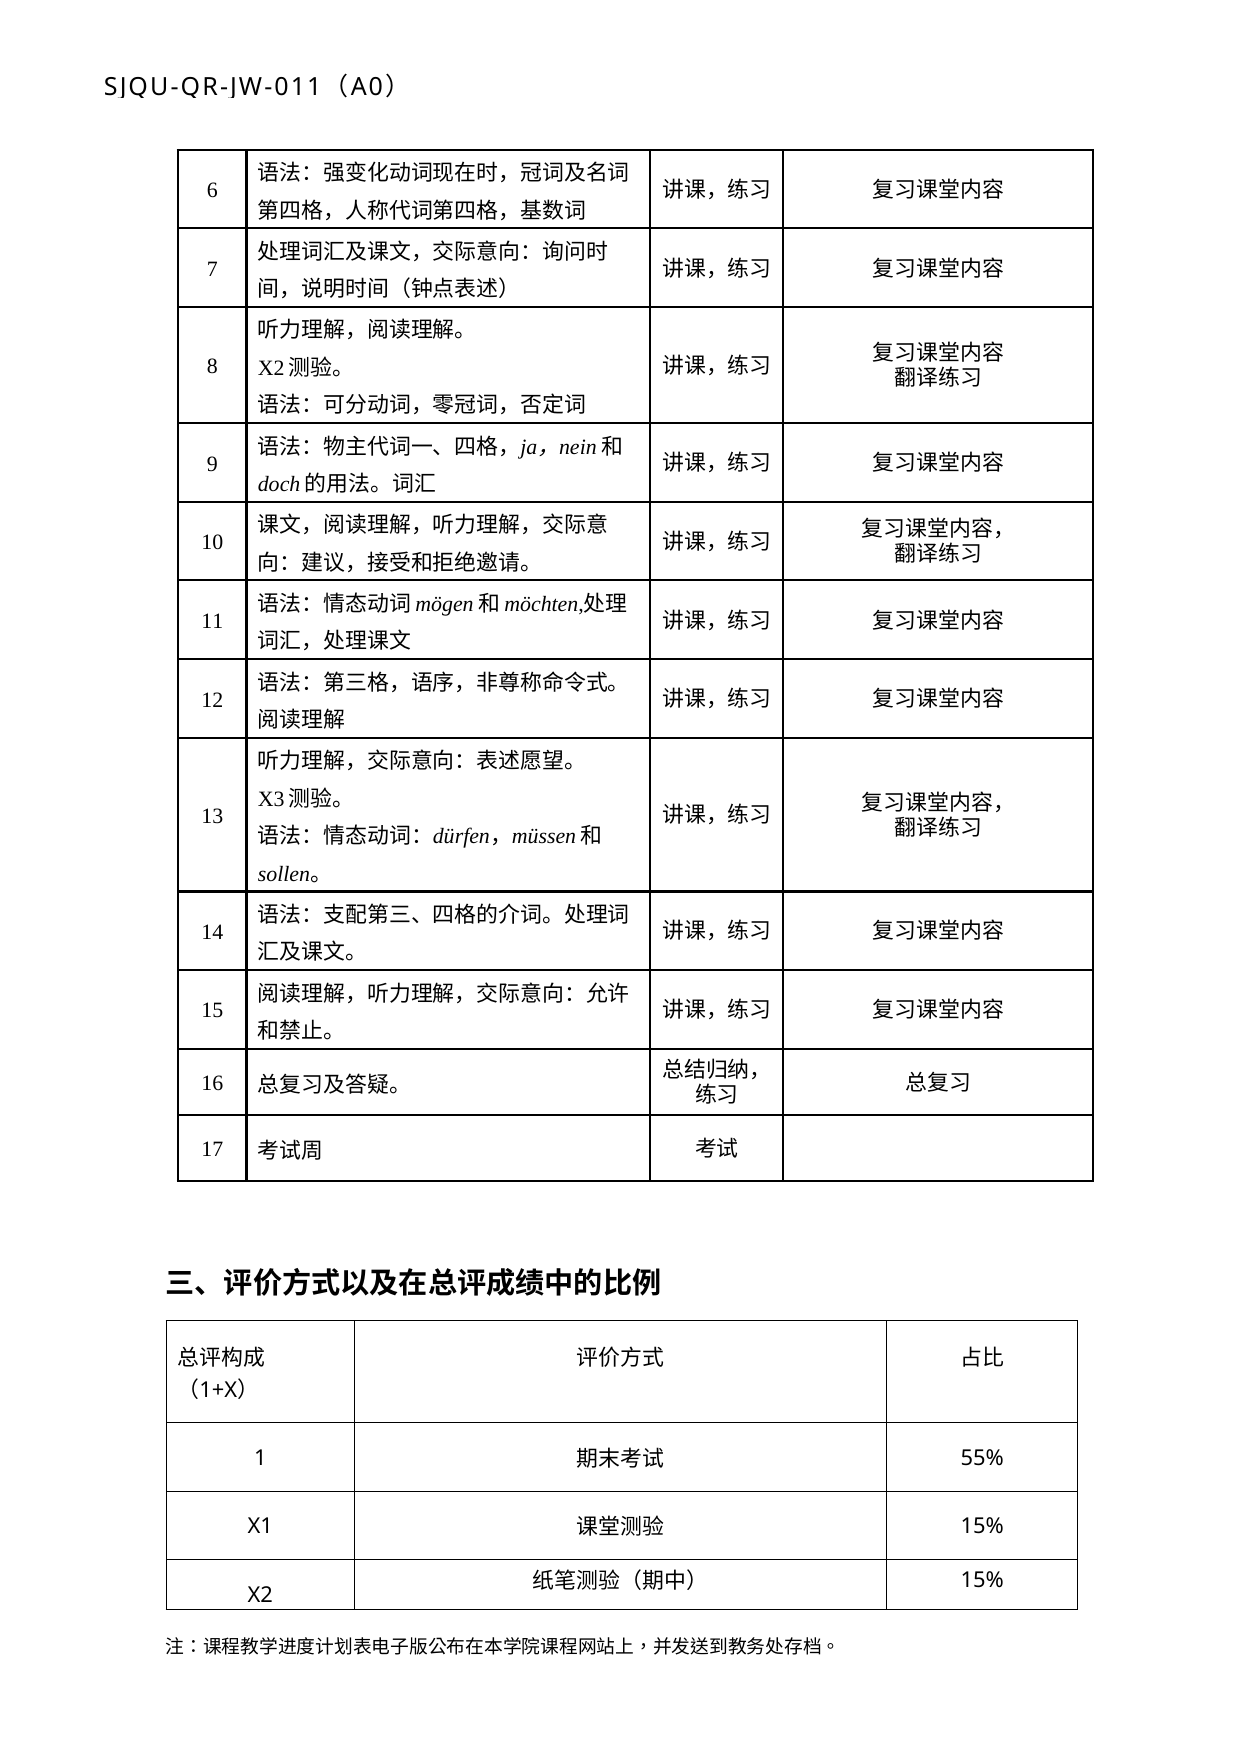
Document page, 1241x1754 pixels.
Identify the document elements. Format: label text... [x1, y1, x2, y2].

table_cell 7 [179, 229, 245, 306]
table_cell 复习课堂内容 [784, 581, 1092, 658]
table_cell 讲课，练习 [651, 424, 782, 501]
table_cell 55% [887, 1423, 1077, 1491]
table_cell 15% [887, 1560, 1077, 1608]
table_cell 复习课堂内容 [784, 424, 1092, 501]
table_cell X2 [167, 1560, 354, 1608]
table_cell 17 [179, 1116, 245, 1180]
table_cell 复习课堂内容 [784, 229, 1092, 306]
table_cell 讲课，练习 [651, 503, 782, 579]
table_cell 考试周 [248, 1116, 649, 1180]
table_cell 6 [179, 151, 245, 227]
table_header 占比 [887, 1321, 1077, 1422]
table_cell 纸笔测验（期中） [355, 1560, 886, 1608]
table_cell 总复习 [784, 1050, 1092, 1114]
table_cell 听力理解，交际意向：表述愿望。 X3测验。 语法：情态动词：dürfen，müssen和sollen。 [248, 739, 649, 890]
table_header 评价方式 [355, 1321, 886, 1422]
table_cell 课堂测验 [355, 1492, 886, 1559]
table_cell 9 [179, 424, 245, 501]
table_cell 讲课，练习 [651, 151, 782, 227]
table_cell 讲课，练习 [651, 971, 782, 1048]
table_cell 复习课堂内容， 翻译练习 [784, 503, 1092, 579]
table_cell 8 [179, 308, 245, 422]
table_cell 复习课堂内容 翻译练习 [784, 308, 1092, 422]
table_cell 10 [179, 503, 245, 579]
table_header 总评构成（1+X） [167, 1321, 354, 1422]
table_cell 复习课堂内容 [784, 971, 1092, 1048]
table_cell 课文，阅读理解，听力理解，交际意向：建议，接受和拒绝邀请。 [248, 503, 649, 579]
table_cell 讲课，练习 [651, 308, 782, 422]
table_cell 讲课，练习 [651, 660, 782, 737]
table_cell 15% [887, 1492, 1077, 1559]
table_cell 语法：物主代词一、四格，ja，nein和doch的用法。词汇 [248, 424, 649, 501]
table_cell 总复习及答疑。 [248, 1050, 649, 1114]
table_cell 语法：支配第三、四格的介词。处理词汇及课文。 [248, 893, 649, 969]
table_cell 考试 [651, 1116, 782, 1180]
table_cell 语法：第三格，语序，非尊称命令式。 阅读理解 [248, 660, 649, 737]
table_cell 处理词汇及课文，交际意向：询问时间，说明时间（钟点表述） [248, 229, 649, 306]
table_cell 14 [179, 893, 245, 969]
table_cell 复习课堂内容， 翻译练习 [784, 739, 1092, 890]
table_cell 复习课堂内容 [784, 893, 1092, 969]
table_cell 11 [179, 581, 245, 658]
table_cell 15 [179, 971, 245, 1048]
table_cell 语法：强变化动词现在时，冠词及名词第四格，人称代词第四格，基数词 [248, 151, 649, 227]
table_cell 讲课，练习 [651, 581, 782, 658]
table_cell 总结归纳，练习 [651, 1050, 782, 1114]
table_cell 13 [179, 739, 245, 890]
table_cell 听力理解，阅读理解。 X2测验。 语法：可分动词，零冠词，否定词 [248, 308, 649, 422]
table_cell 期末考试 [355, 1423, 886, 1491]
table_cell 16 [179, 1050, 245, 1114]
table_cell 讲课，练习 [651, 893, 782, 969]
table_cell 阅读理解，听力理解，交际意向：允许和禁止。 [248, 971, 649, 1048]
table_cell X1 [167, 1492, 354, 1559]
text 三、评价方式以及在总评成绩中的比例 [165, 1259, 1087, 1301]
table_cell [784, 1116, 1092, 1180]
table_cell 语法：情态动词mögen和möchten,处理词汇，处理课文 [248, 581, 649, 658]
table_cell 1 [167, 1423, 354, 1491]
table_cell 讲课，练习 [651, 229, 782, 306]
table_cell 复习课堂内容 [784, 151, 1092, 227]
table_cell 复习课堂内容 [784, 660, 1092, 737]
table_cell 12 [179, 660, 245, 737]
table_cell 讲课，练习 [651, 739, 782, 890]
